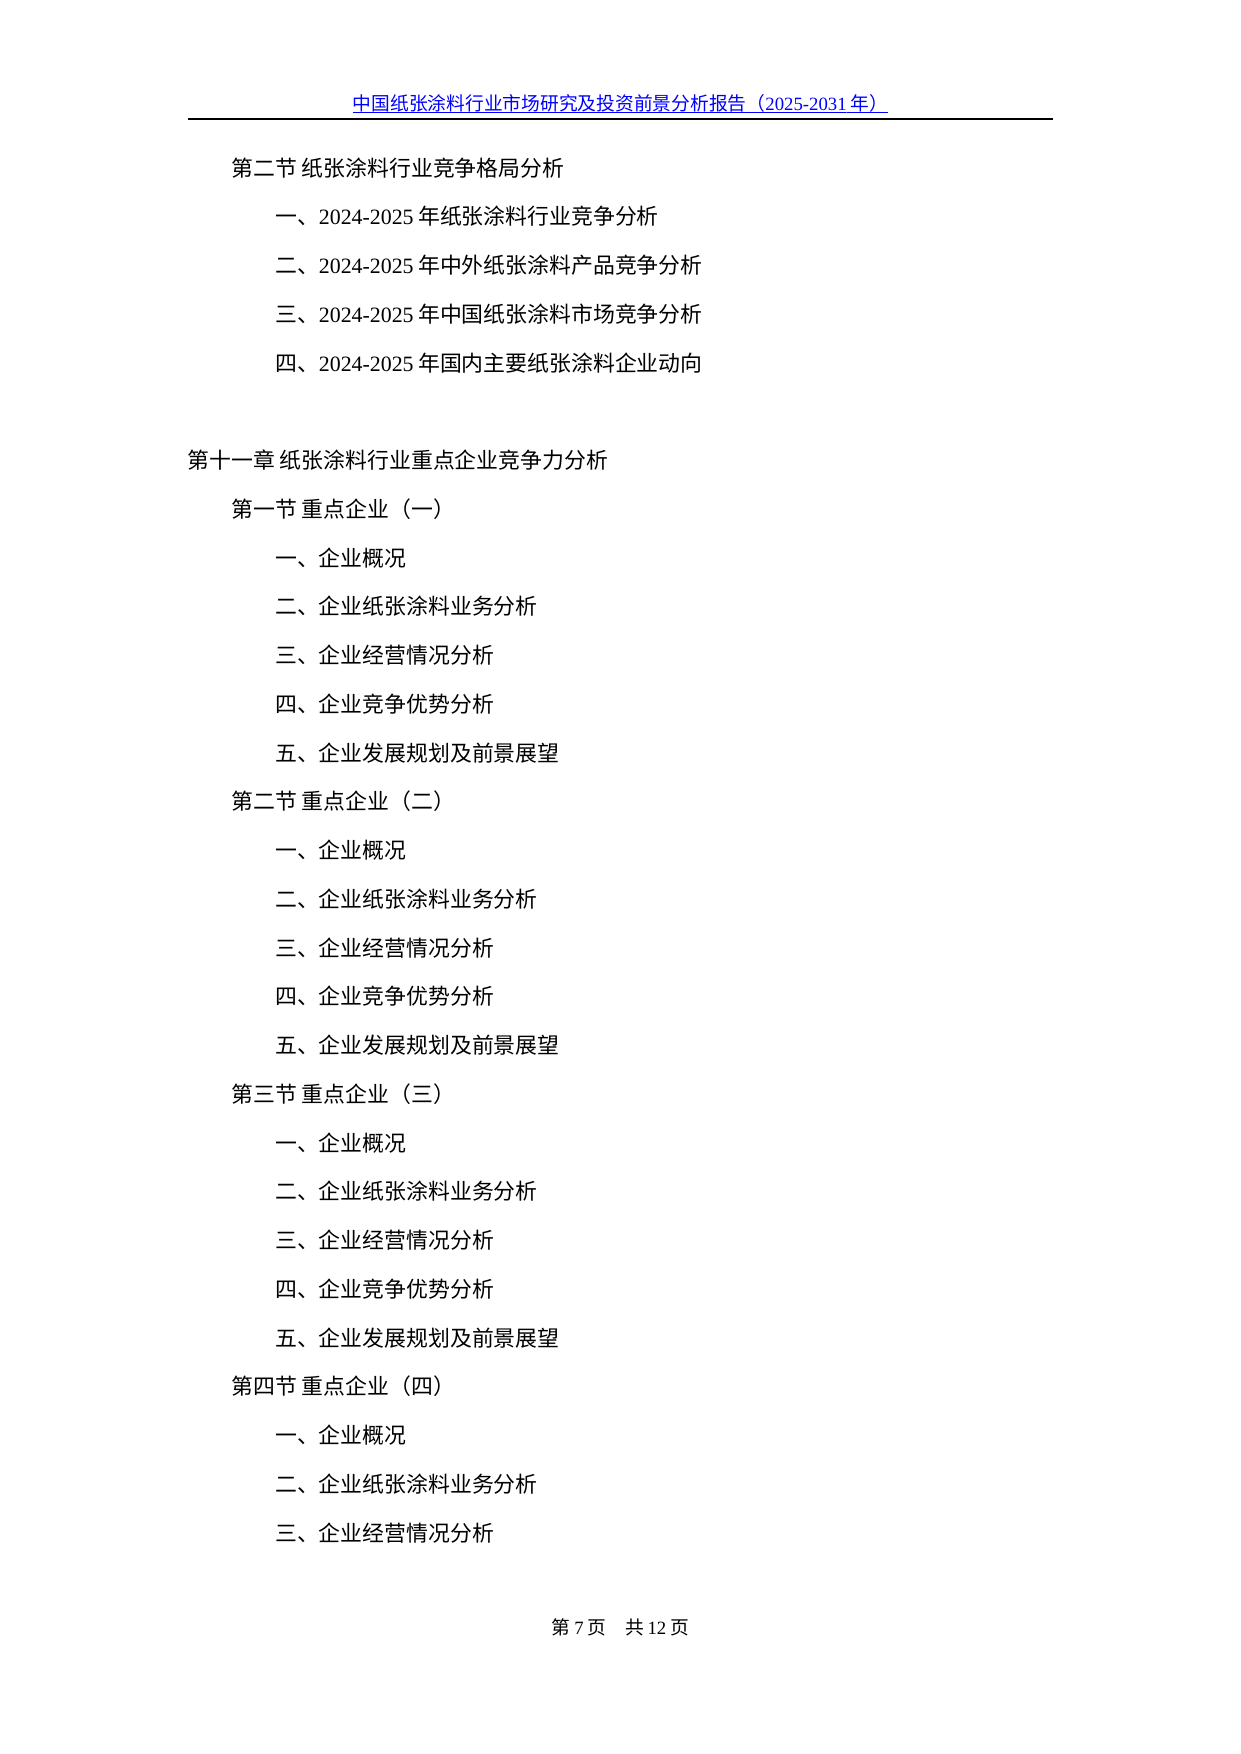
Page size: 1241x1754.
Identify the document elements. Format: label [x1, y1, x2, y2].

text [187, 150, 1053, 1548]
